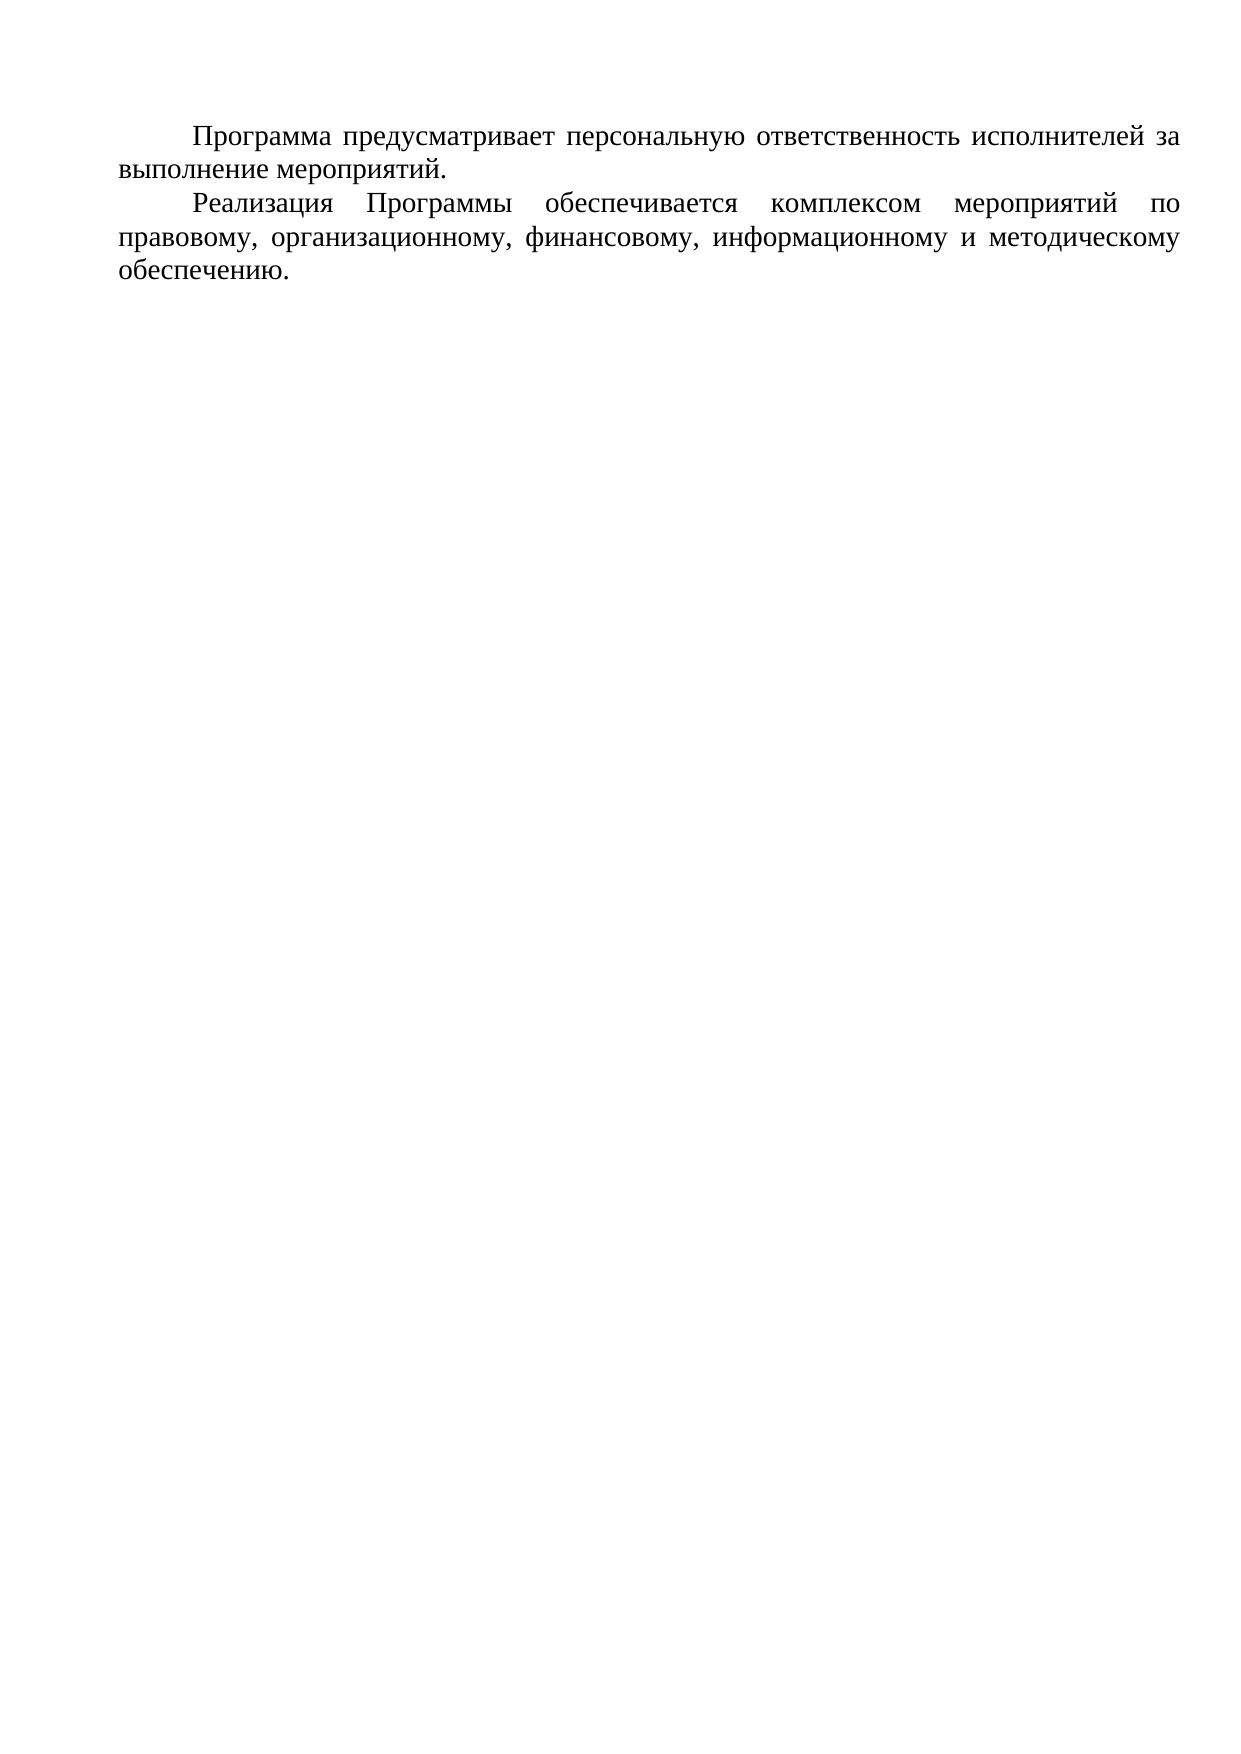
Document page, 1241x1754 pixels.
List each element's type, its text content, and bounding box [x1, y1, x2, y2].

text Программа предусматривает персональную ответственность исполнителей за выполнение мероприятий. [118, 118, 1181, 185]
text Реализация Программы обеспечивается комплексом мероприятий по правовому, организационному, финансовому, информационному и методическому обеспечению. [118, 185, 1181, 286]
